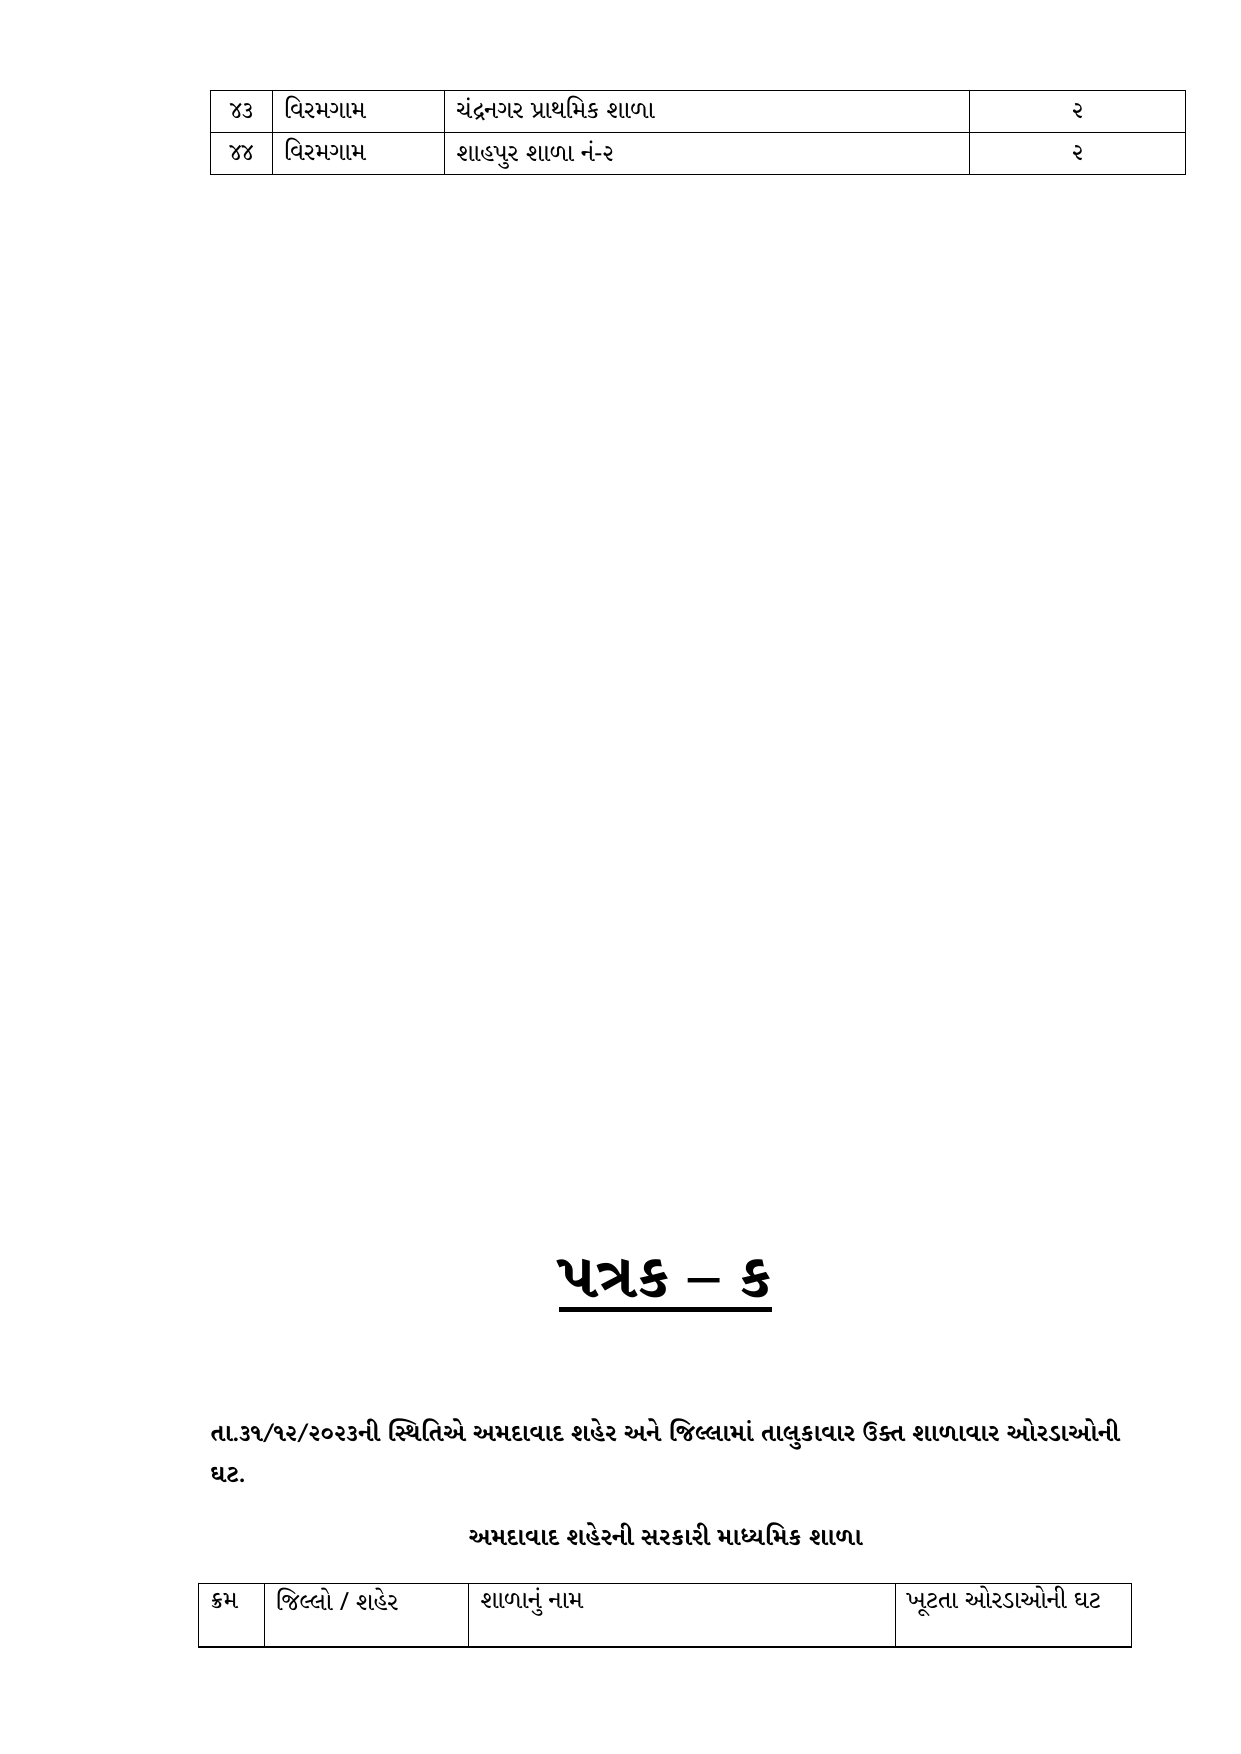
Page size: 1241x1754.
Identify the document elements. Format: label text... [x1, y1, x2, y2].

text પત્રક – ક [210, 1236, 1120, 1326]
table_cell શાહપુર શાળા નં-૨ [445, 133, 969, 174]
table_cell ચંદ્રનગર પ્રાથમિક શાળા [445, 91, 969, 132]
table_cell ૨ [970, 133, 1185, 174]
table_cell ૪૪ [211, 133, 272, 174]
table_header ક્રમ [199, 1584, 264, 1646]
table_cell ૨ [970, 91, 1185, 132]
table_cell વિરમગામ [273, 133, 444, 174]
table_cell વિરમગામ [273, 91, 444, 132]
table_header શાળાનું નામ [469, 1584, 895, 1646]
table_cell ૪૩ [211, 91, 272, 132]
text અમદાવાદ શહેરની સરકારી માધ્યમિક શાળા [210, 1520, 1120, 1556]
text તા.૩૧/૧૨/૨૦૨૩ની સ્થિતિએ અમદાવાદ શહેર અને જિલ્લામાં તાલુકાવાર ઉક્ત શાળાવાર ઓરડાઓની ઘટ. [210, 1416, 1120, 1494]
table_header જિલ્લો / શહેર [265, 1584, 468, 1646]
table_header ખૂટતા ઓરડાઓની ઘટ [896, 1584, 1131, 1646]
